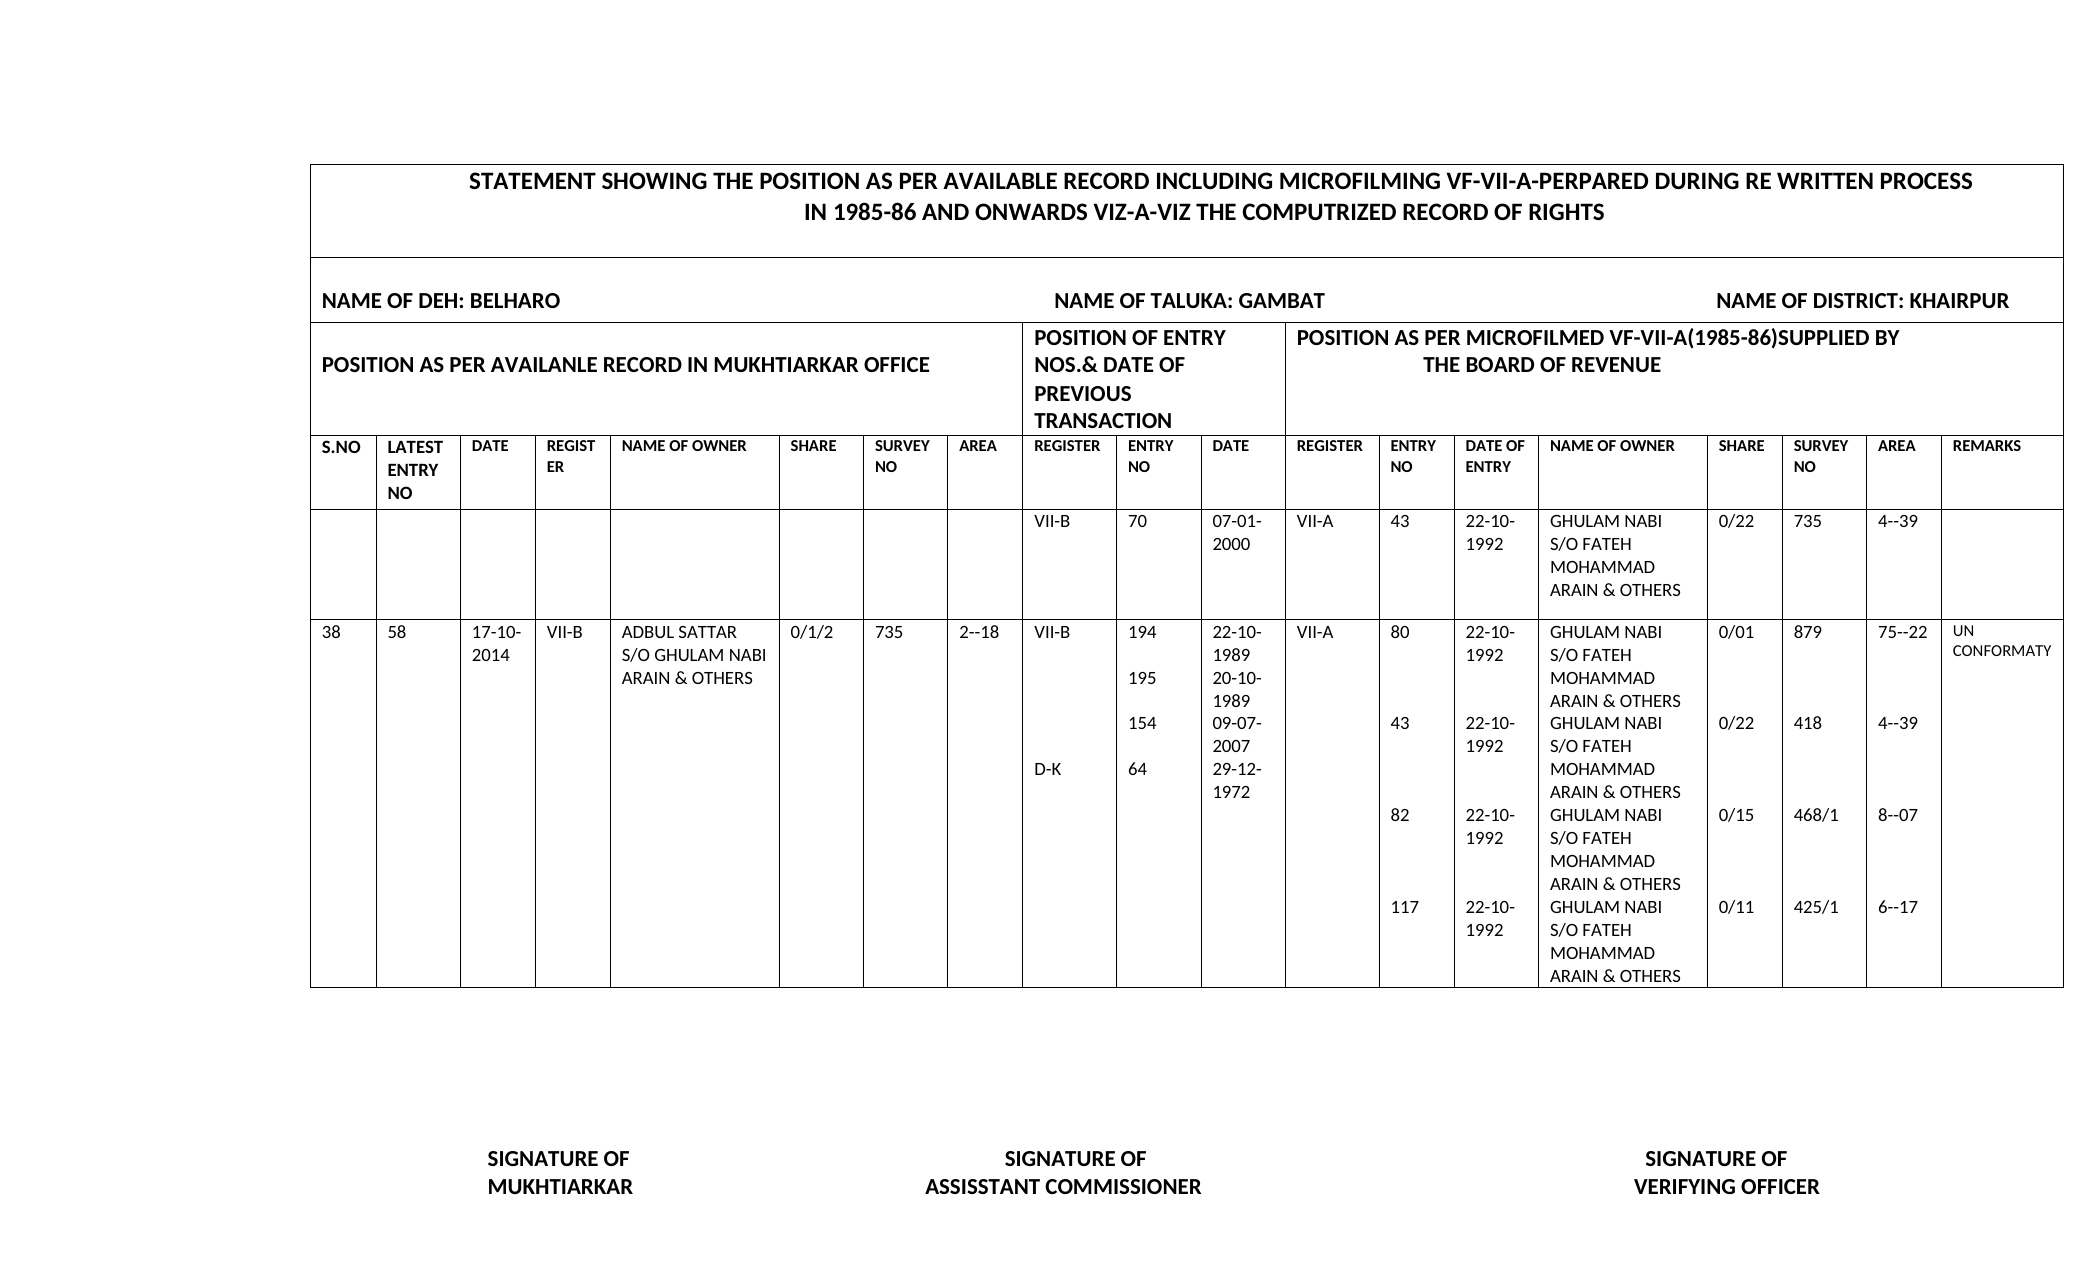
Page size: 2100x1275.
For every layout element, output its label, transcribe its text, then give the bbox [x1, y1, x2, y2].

table_cell 22-10-1992 22-10-1992 22-10-1992 22-10-1992 [1455, 620, 1538, 987]
table_cell [377, 510, 460, 619]
table_cell 17-10-2014 [461, 620, 535, 987]
table_header STATEMENT SHOWING THE POSITION AS PER AVAILABLE RECORD INCLUDING MICROFILMING VF-VII-A-PERPARED DURING RE WRITTEN PROCESS IN 1985-86 AND ONWARDS VIZ-A-VIZ THE COMPUTRIZED RECORD OF RIGHTS [311, 165, 2063, 257]
table_cell SHARE [1708, 436, 1782, 509]
table_cell SURVEY NO [1783, 436, 1866, 509]
table_cell [948, 510, 1022, 619]
table_cell VII-A [1286, 620, 1379, 987]
table_cell GHULAM NABI S/O FATEH MOHAMMAD ARAIN & OTHERS [1539, 510, 1707, 619]
table_cell VII-B D-K [1023, 620, 1116, 987]
table_cell VII-A [1286, 510, 1379, 619]
table_cell 4--39 [1867, 510, 1941, 619]
table_cell [864, 510, 947, 619]
table_cell [780, 510, 863, 619]
table_cell 22-10-1989 20-10-1989 09-07-2007 29-12-1972 [1202, 620, 1285, 987]
table_cell LATEST ENTRY NO [377, 436, 460, 509]
table_cell DATE [461, 436, 535, 509]
table_cell REMARKS [1942, 436, 2063, 509]
table_cell 80 43 82 117 [1380, 620, 1454, 987]
table_cell [311, 510, 376, 619]
table_cell POSITION AS PER MICROFILMED VF-VII-A(1985-86)SUPPLIED BY THE BOARD OF REVENUE [1286, 323, 2063, 435]
table_cell 70 [1117, 510, 1201, 619]
table_cell 38 [311, 620, 376, 987]
table_cell 0/01 0/22 0/15 0/11 [1708, 620, 1782, 987]
table_cell UN CONFORMATY [1942, 620, 2063, 987]
table_cell 75--22 4--39 8--07 6--17 [1867, 620, 1941, 987]
table_cell 22-10-1992 [1455, 510, 1538, 619]
table_cell DATE [1202, 436, 1285, 509]
table_cell REGISTER [1023, 436, 1116, 509]
table_cell GHULAM NABI S/O FATEH MOHAMMAD ARAIN & OTHERS GHULAM NABI S/O FATEH MOHAMMAD ARAIN & OTHERS GHULAM NABI S/O FATEH MOHAMMAD ARAIN & OTHERS GHULAM NABI S/O FATEH MOHAMMAD ARAIN & OTHERS [1539, 620, 1707, 987]
table_cell 735 [864, 620, 947, 987]
table_cell 879 418 468/1 425/1 [1783, 620, 1866, 987]
table_cell SURVEY NO [864, 436, 947, 509]
table_cell NAME OF OWNER [611, 436, 779, 509]
table_cell ENTRY NO [1380, 436, 1454, 509]
table_cell 0/22 [1708, 510, 1782, 619]
table_cell 2--18 [948, 620, 1022, 987]
table_cell 43 [1380, 510, 1454, 619]
table_cell 735 [1783, 510, 1866, 619]
table_cell POSITION AS PER AVAILANLE RECORD IN MUKHTIARKAR OFFICE [311, 323, 1022, 435]
table_cell VII-B [536, 620, 610, 987]
table_cell [536, 510, 610, 619]
table_cell 07-01-2000 [1202, 510, 1285, 619]
table_cell AREA [948, 436, 1022, 509]
table_cell REGISTER [536, 436, 610, 509]
table_cell [611, 510, 779, 619]
table_cell NAME OF DEH: BELHARO NAME OF TALUKA: GAMBAT NAME OF DISTRICT: KHAIRPUR [311, 258, 2063, 322]
table_cell 0/1/2 [780, 620, 863, 987]
table_cell ADBUL SATTAR S/O GHULAM NABI ARAIN & OTHERS [611, 620, 779, 987]
table_cell S.NO [311, 436, 376, 509]
table_cell AREA [1867, 436, 1941, 509]
table_cell POSITION OF ENTRY NOS.& DATE OF PREVIOUS TRANSACTION [1023, 323, 1285, 435]
table_cell 194 195 154 64 [1117, 620, 1201, 987]
table_cell REGISTER [1286, 436, 1379, 509]
table_cell DATE OF ENTRY [1455, 436, 1538, 509]
table_cell [461, 510, 535, 619]
table_cell NAME OF OWNER [1539, 436, 1707, 509]
table_cell [1942, 510, 2063, 619]
table_cell ENTRY NO [1117, 436, 1201, 509]
table_cell VII-B [1023, 510, 1116, 619]
table_cell SHARE [780, 436, 863, 509]
table_cell 58 [377, 620, 460, 987]
